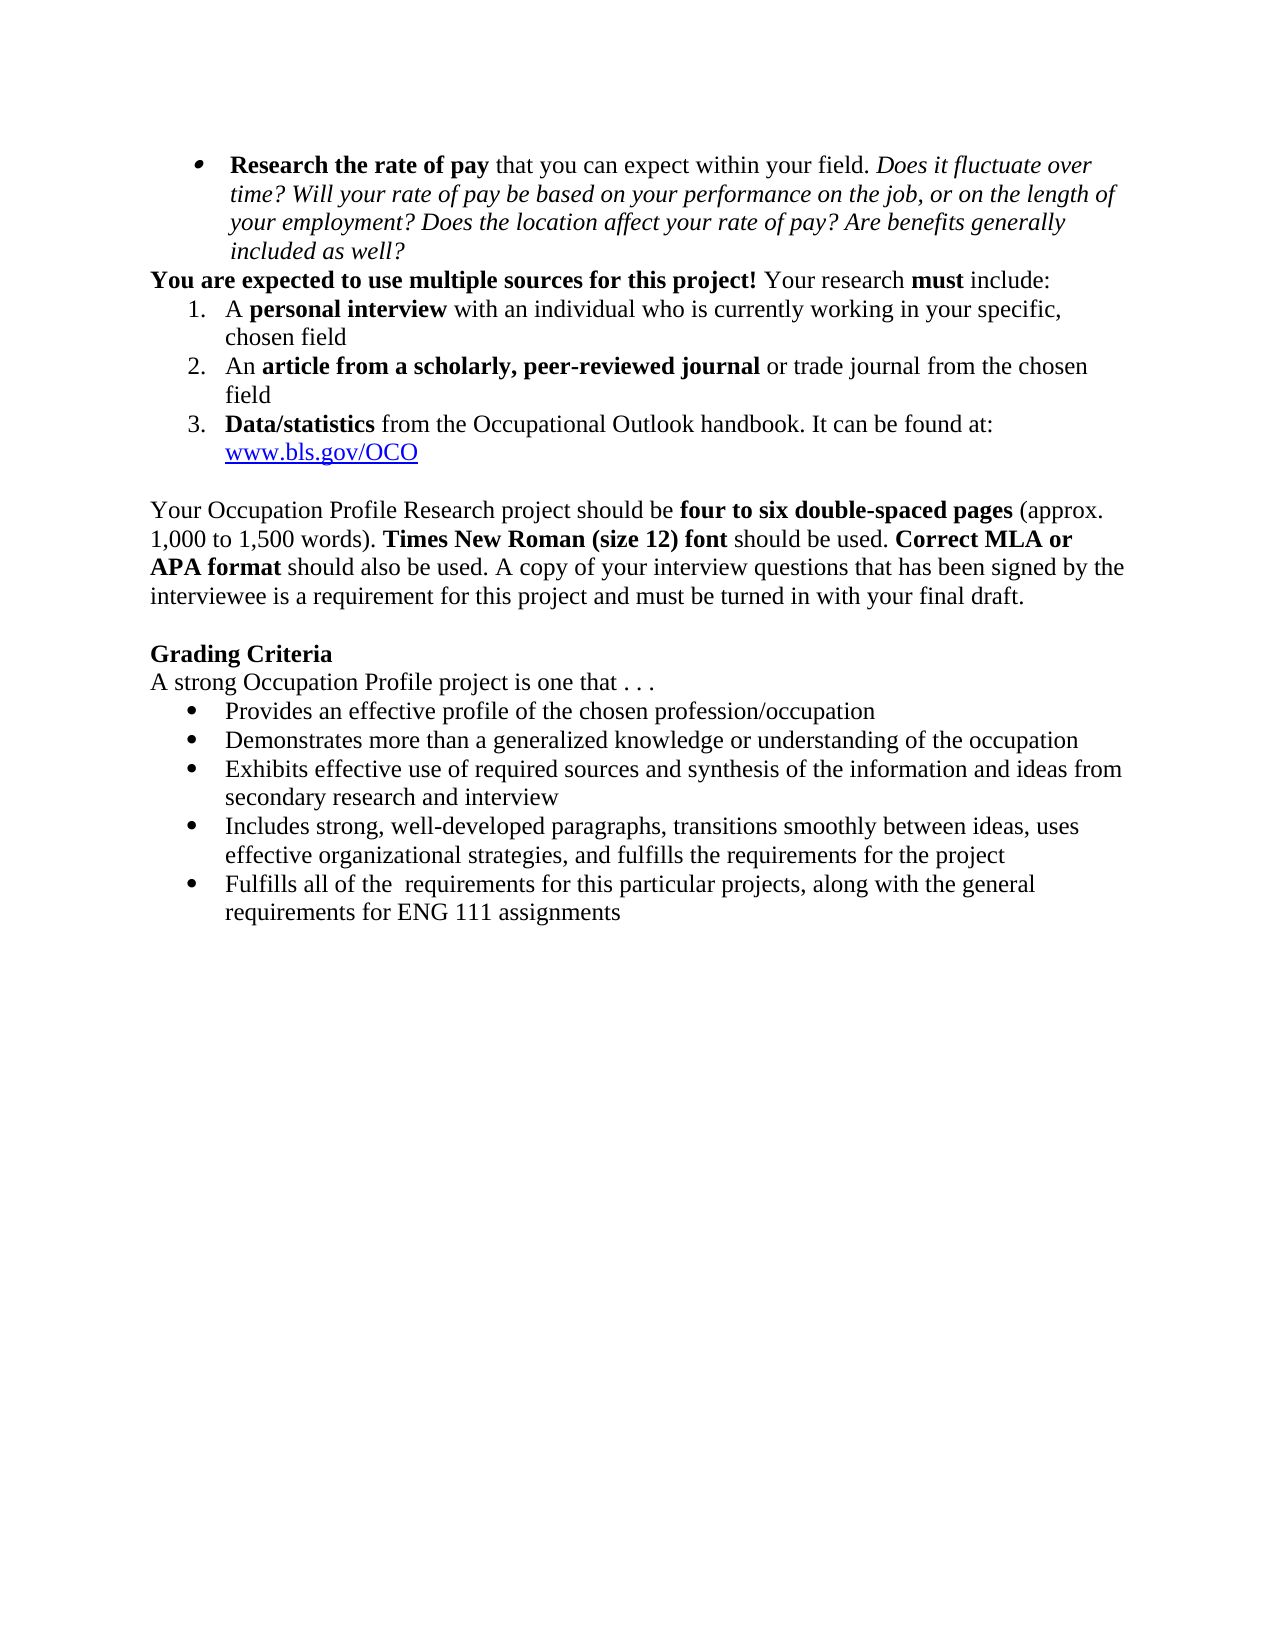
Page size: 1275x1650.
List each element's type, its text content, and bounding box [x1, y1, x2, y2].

list Research the rate of pay that you can expect within your field. Does it fluctuate over time? Will your rate of pay be based on your performance on the job, or on the length of your employment? Does the location affect your rate of pay? Are benefits generally included as well? [192, 150, 1125, 265]
list An article from a scholarly, peer-reviewed journal or trade journal from the chosen field [187, 351, 1125, 409]
list Fulfills all of the requirements for this particular projects, along with the general requirements for ENG 111 assignments [187, 869, 1125, 926]
text Your Occupation Profile Research project should be four to six double-spaced pages (approx. 1,000 to 1,500 words). Times New Roman (size 12) font should be used. Correct MLA or APA format should also be used. A copy of your interview questions that has been signed by the interviewee is a requirement for this project and must be turned in with your final draft. [150, 495, 1125, 610]
list Data/statistics from the Occupational Outlook handbook. It can be found at: www.bls.gov/OCO [187, 409, 1125, 466]
list Includes strong, well-developed paragraphs, transitions smoothly between ideas, uses effective organizational strategies, and fulfills the requirements for the project [187, 811, 1125, 869]
list Provides an effective profile of the chosen profession/occupation [187, 696, 1125, 725]
list Demonstrates more than a generalized knowledge or understanding of the occupation [187, 725, 1125, 754]
text You are expected to use multiple sources for this project! Your research must include: [150, 265, 1125, 294]
text A strong Occupation Profile project is one that . . . [150, 667, 1125, 696]
list A personal interview with an individual who is currently working in your specific, chosen field [187, 294, 1125, 351]
text Grading Criteria [150, 639, 1125, 667]
list Exhibits effective use of required sources and synthesis of the information and ideas from secondary research and interview [187, 754, 1125, 811]
